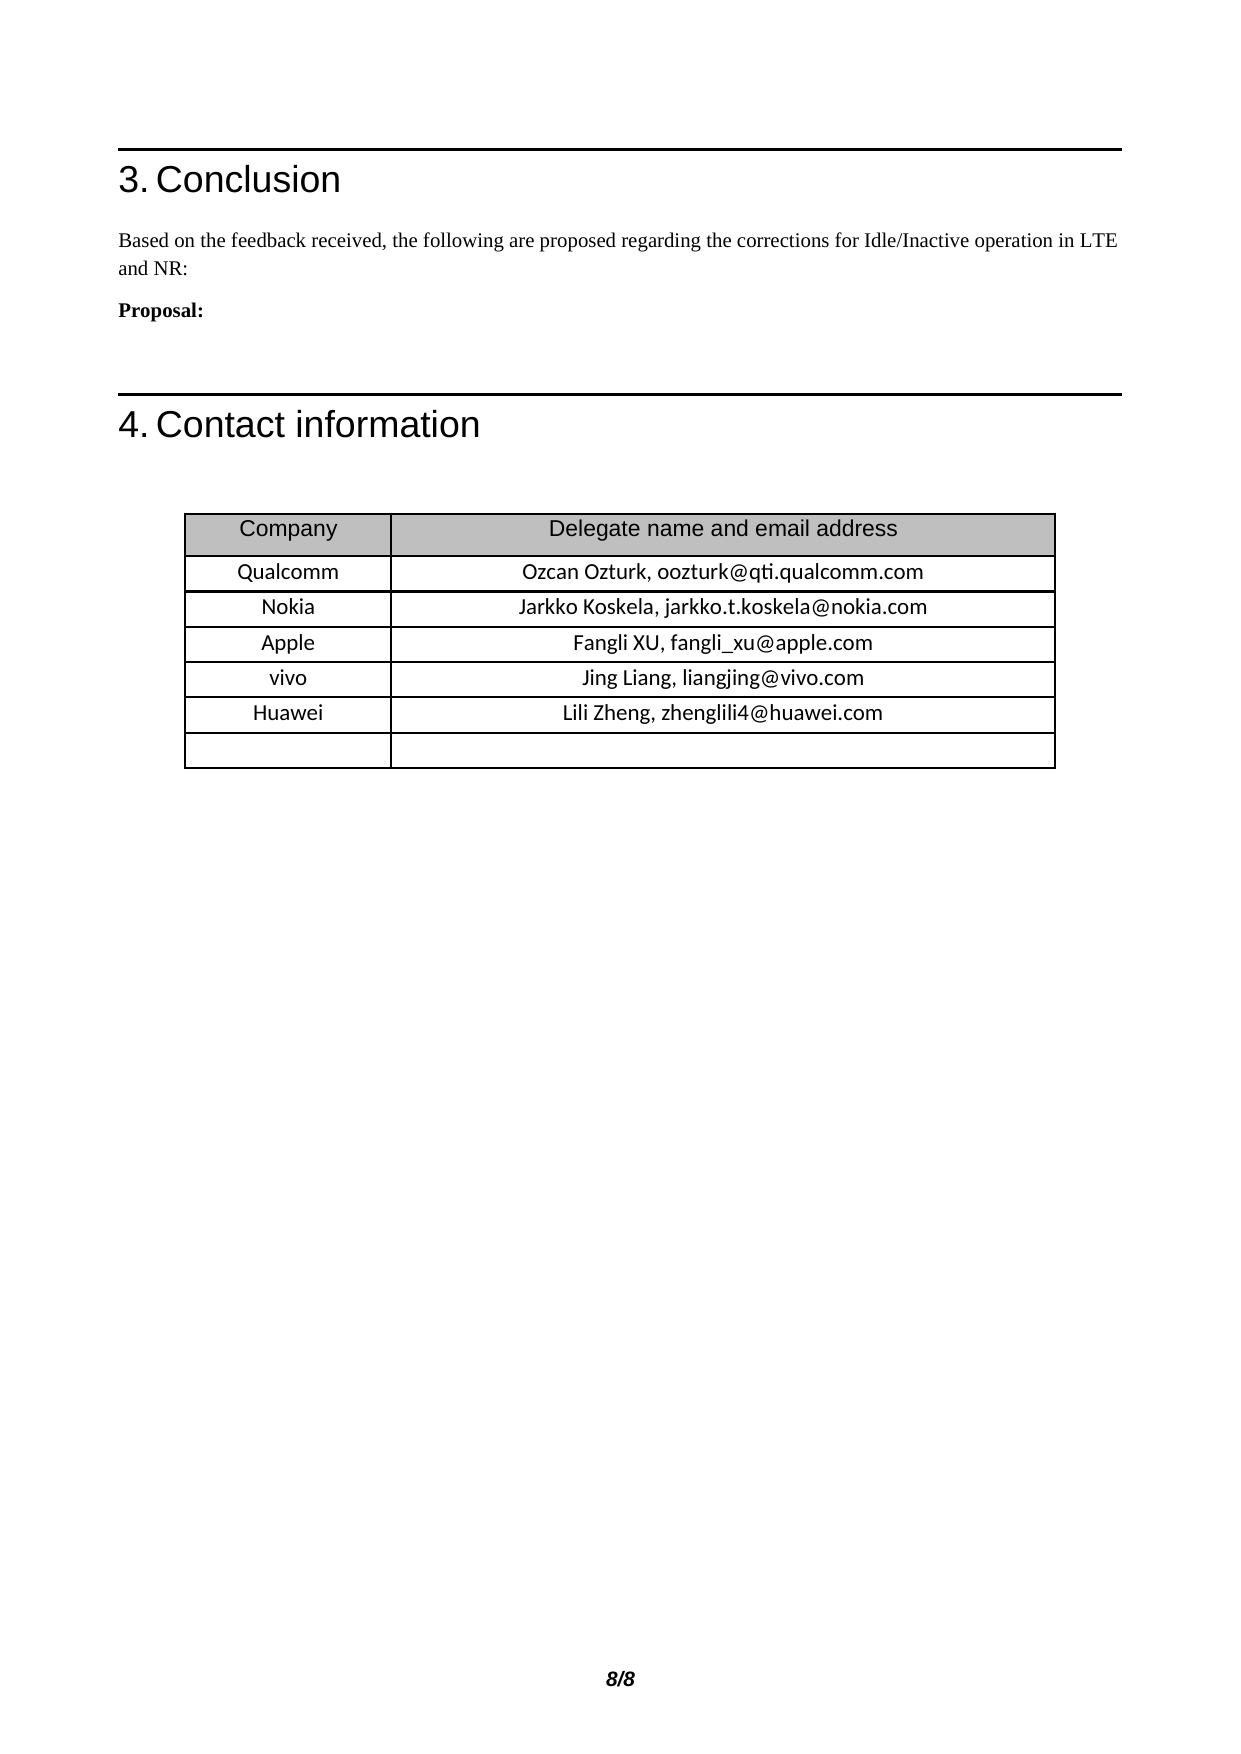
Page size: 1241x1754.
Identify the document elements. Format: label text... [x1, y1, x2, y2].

table_cell Qualcomm [186, 557, 390, 590]
subtitle Conclusion [118, 151, 1122, 200]
table_cell Fangli XU, fangli_xu@apple.com [392, 628, 1054, 661]
table_cell Apple [186, 628, 390, 661]
table_cell Jing Liang, liangjing@vivo.com [392, 663, 1054, 696]
text Proposal: [118, 298, 1122, 322]
table_header Delegate name and email address [392, 515, 1054, 555]
table_cell Huawei [186, 698, 390, 732]
table_cell Ozcan Ozturk, oozturk@qti.qualcomm.com [392, 557, 1054, 590]
table_cell Jarkko Koskela, jarkko.t.koskela@nokia.com [392, 593, 1054, 626]
table_cell [392, 734, 1054, 767]
table_header Company [186, 515, 390, 555]
text Based on the feedback received, the following are proposed regarding the corrections for Idle/Inactive operation in LTE and NR: [118, 227, 1122, 280]
table_cell vivo [186, 663, 390, 696]
table_cell [186, 734, 390, 767]
table_cell Nokia [186, 593, 390, 626]
table_cell Lili Zheng, zhenglili4@huawei.com [392, 698, 1054, 732]
subtitle Contact information [118, 396, 1122, 445]
